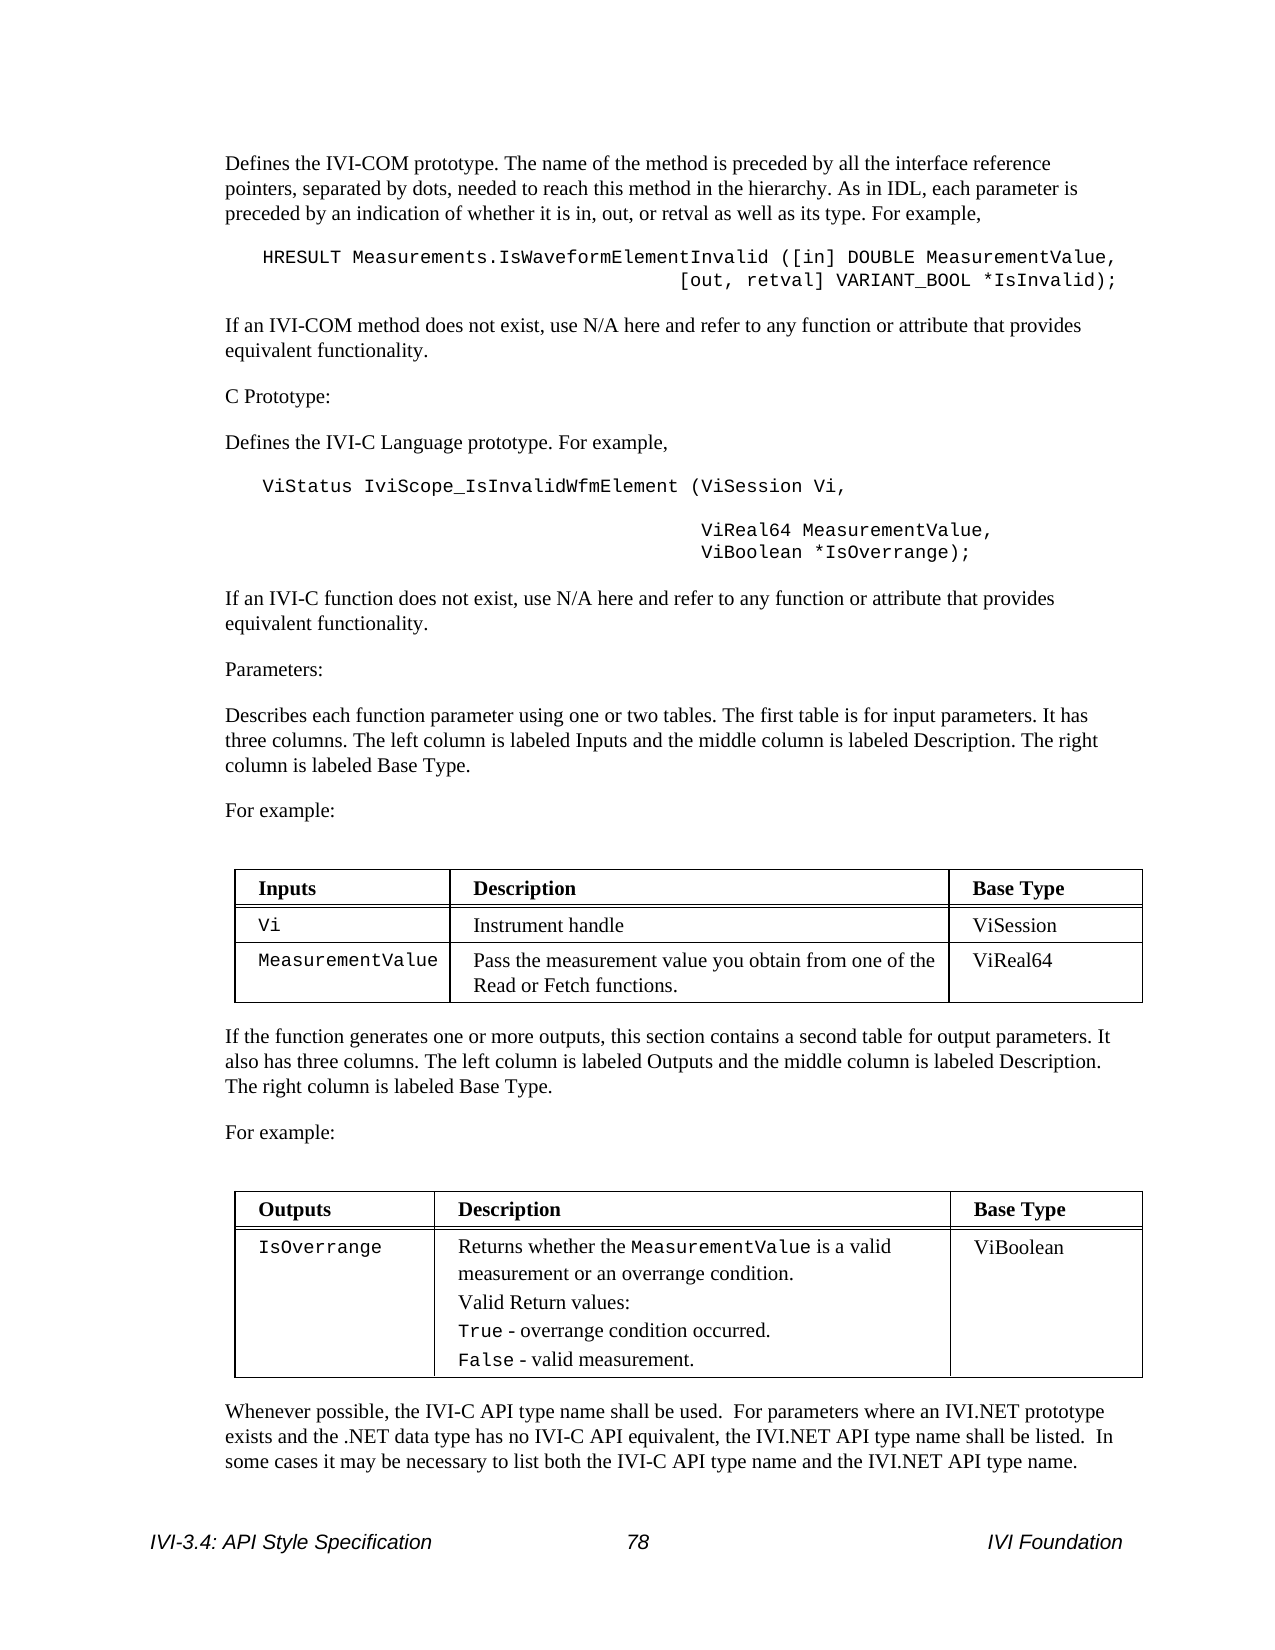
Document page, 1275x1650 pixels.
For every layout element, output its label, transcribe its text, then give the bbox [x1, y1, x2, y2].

text C Prototype: [225, 383, 1125, 408]
table_cell IsOverrange [236, 1230, 434, 1376]
text For example: [225, 798, 1125, 848]
text ViReal64 MeasurementValue, ViBoolean *IsOverrange); [262, 519, 1125, 564]
table_header Description [435, 1192, 950, 1226]
text HRESULT Measurements.IsWaveformElementInvalid ([in] DOUBLE MeasurementValue, [out, retval] VARIANT_BOOL *IsInvalid); [262, 246, 1125, 292]
text Describes each function parameter using one or two tables. The first table is for input parameters. It has three columns. The left column is labeled Inputs and the middle column is labeled Description. The right column is labeled Base Type. [225, 702, 1125, 777]
table_header Inputs [236, 870, 449, 904]
text ViStatus IviScope_IsInvalidWfmElement (ViSession Vi, [262, 475, 1125, 498]
text Defines the IVI-C Language prototype. For example, [225, 429, 1125, 454]
text If an IVI-COM method does not exist, use N/A here and refer to any function or attribute that provides equivalent functionality. [225, 312, 1125, 362]
table_cell Vi [236, 908, 449, 942]
text If the function generates one or more outputs, this section contains a second table for output parameters. It also has three columns. The left column is labeled Outputs and the middle column is labeled Description. The right column is labeled Base Type. [225, 1024, 1125, 1099]
table_cell ViBoolean [951, 1230, 1142, 1376]
table_cell Returns whether the MeasurementValue is a valid measurement or an overrange condition. Valid Return values: True - overrange condition occurred. False - valid measurement. [435, 1230, 950, 1376]
table_header Base Type [950, 870, 1142, 904]
text For example: [225, 1120, 1125, 1170]
table_cell Instrument handle [451, 908, 948, 942]
table_cell ViSession [950, 908, 1142, 942]
text Whenever possible, the IVI-C API type name shall be used. For parameters where an IVI.NET prototype exists and the .NET data type has no IVI-C API equivalent, the IVI.NET API type name shall be listed. In some cases it may be necessary to list both the IVI-C API type name and the IVI.NET API type name. [225, 1399, 1125, 1474]
table_cell ViReal64 [950, 943, 1142, 1002]
text Defines the IVI-COM prototype. The name of the method is preceded by all the interface reference pointers, separated by dots, needed to reach this method in the hierarchy. As in IDL, each parameter is preceded by an indication of whether it is in, out, or retval as well as its type. For example, [225, 150, 1125, 225]
table_header Outputs [236, 1192, 434, 1226]
text Parameters: [225, 656, 1125, 681]
table_header Description [451, 870, 948, 904]
table_cell Pass the measurement value you obtain from one of the Read or Fetch functions. [451, 943, 948, 1002]
text If an IVI-C function does not exist, use N/A here and refer to any function or attribute that provides equivalent functionality. [225, 585, 1125, 635]
table_cell MeasurementValue [236, 943, 449, 1002]
table_header Base Type [951, 1192, 1142, 1226]
